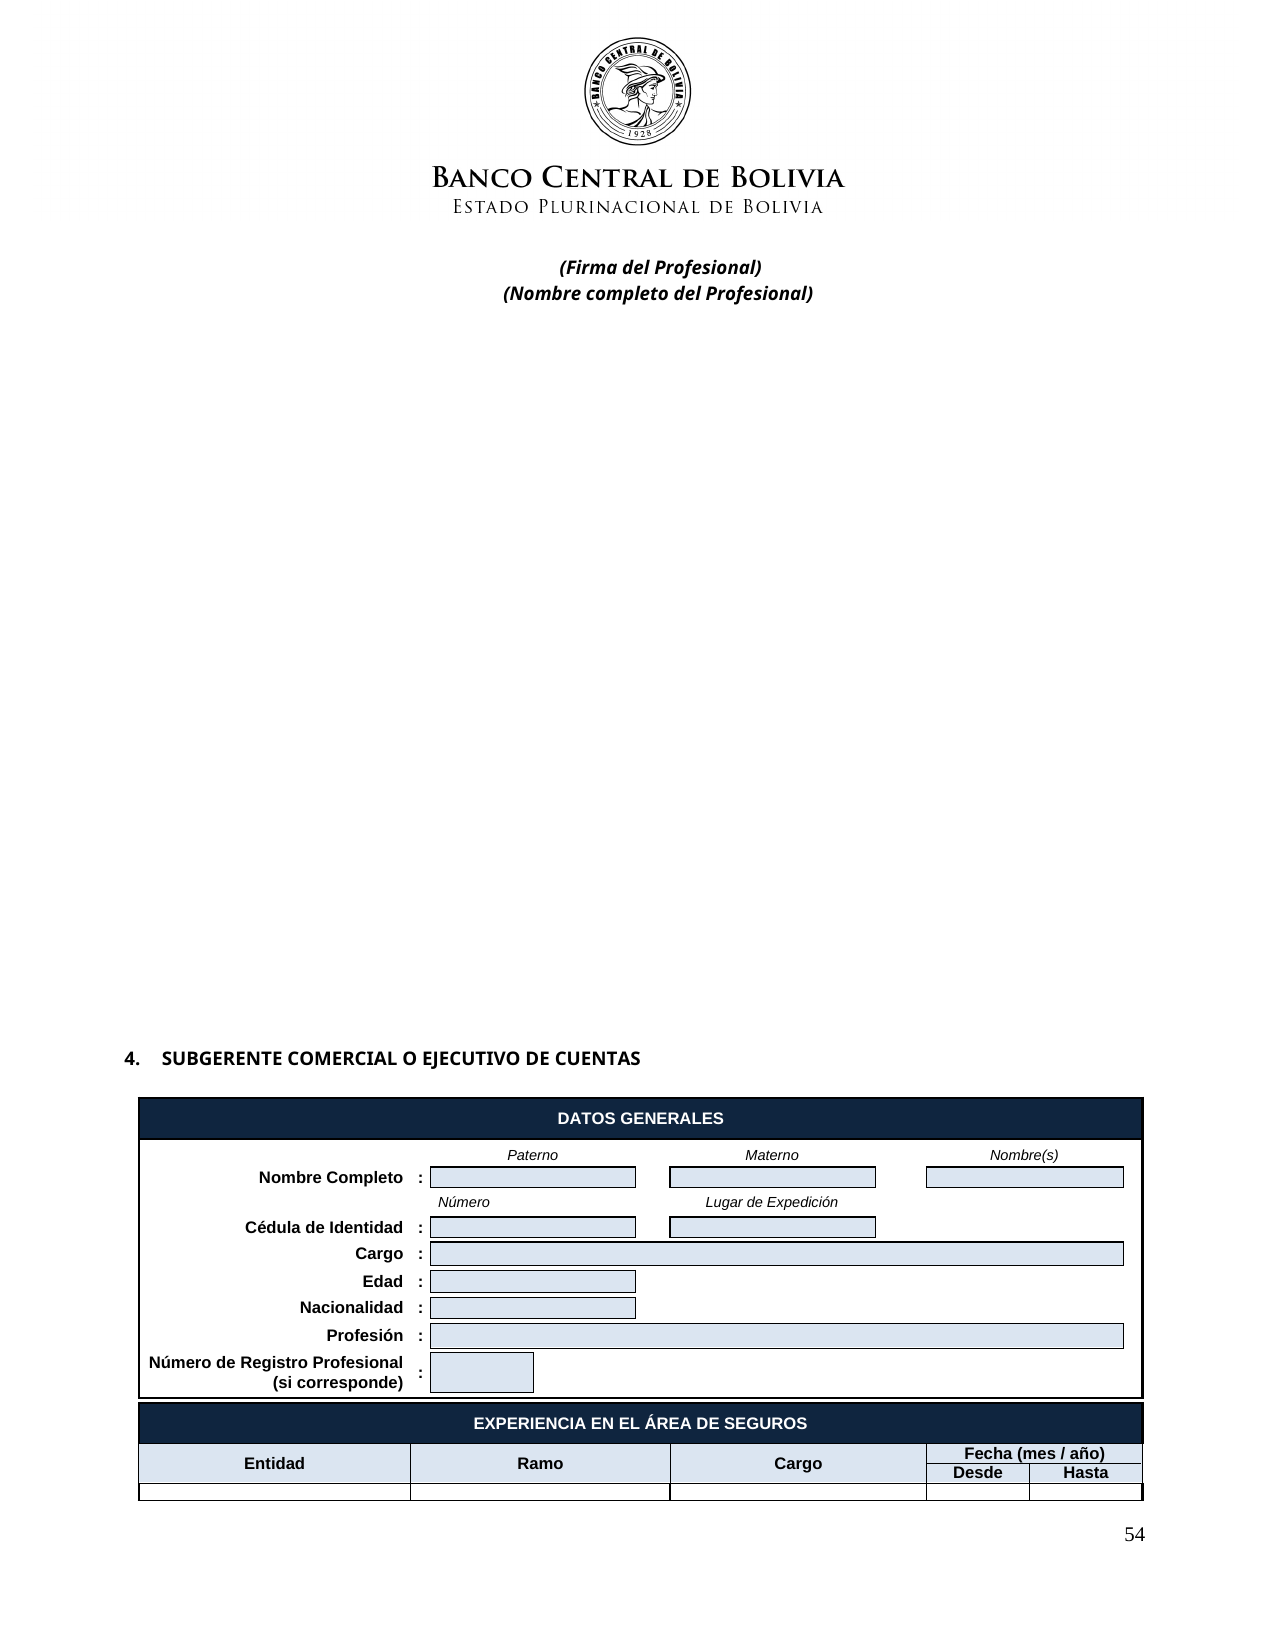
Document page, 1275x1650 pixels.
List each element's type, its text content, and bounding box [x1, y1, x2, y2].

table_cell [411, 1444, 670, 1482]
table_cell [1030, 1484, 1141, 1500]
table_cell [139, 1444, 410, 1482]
picture [32, 1, 1238, 221]
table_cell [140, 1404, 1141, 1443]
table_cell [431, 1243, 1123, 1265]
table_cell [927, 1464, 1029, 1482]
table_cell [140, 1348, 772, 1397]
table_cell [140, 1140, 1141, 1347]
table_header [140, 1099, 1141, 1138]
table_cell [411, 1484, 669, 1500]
text (Nombre completo del Profesional) [162, 280, 1157, 305]
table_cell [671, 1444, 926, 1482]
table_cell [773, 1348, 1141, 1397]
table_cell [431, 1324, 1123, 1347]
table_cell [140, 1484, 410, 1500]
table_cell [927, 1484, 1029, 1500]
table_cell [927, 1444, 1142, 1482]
list SUBGERENTE COMERCIAL O EJECUTIVO DE CUENTAS [124, 1046, 1157, 1071]
text (Firma del Profesional) [162, 254, 1157, 280]
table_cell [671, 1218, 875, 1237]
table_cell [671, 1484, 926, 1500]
